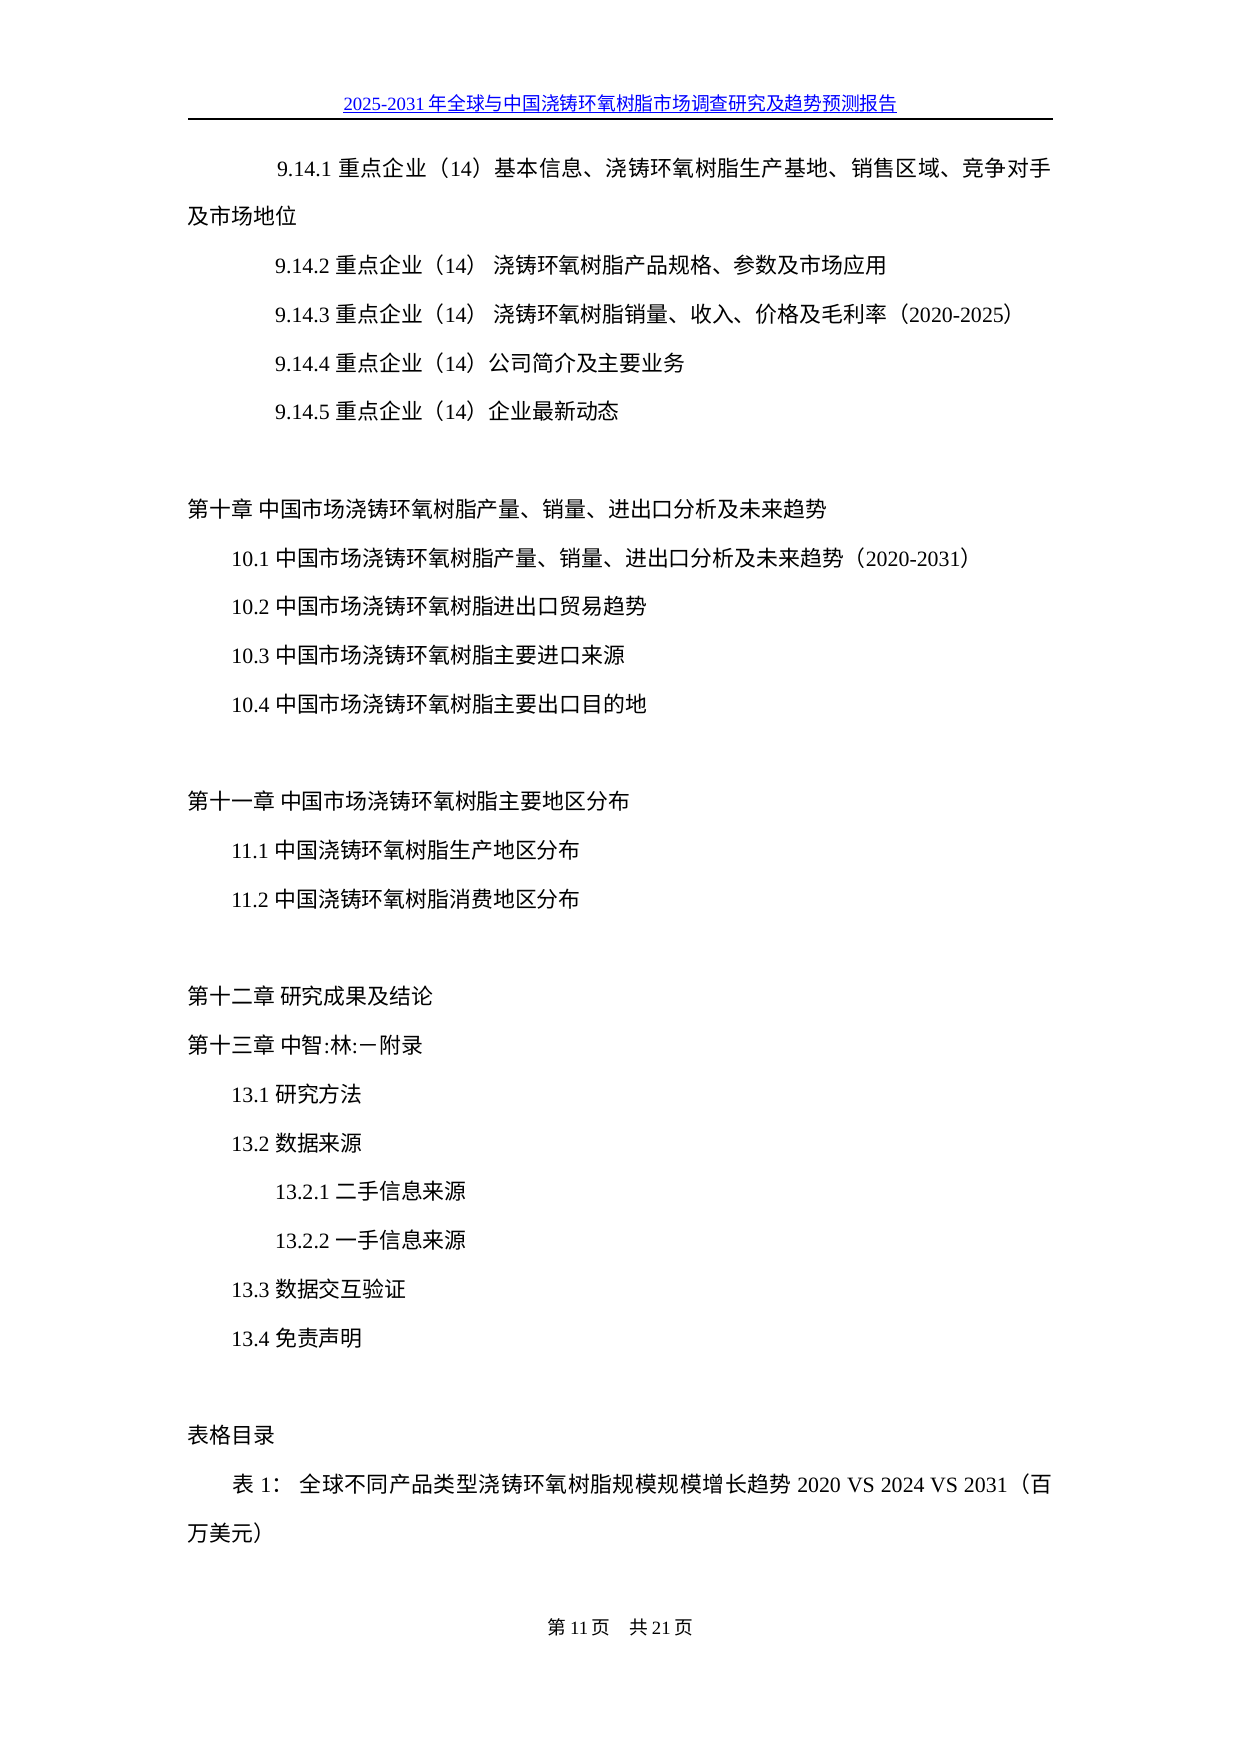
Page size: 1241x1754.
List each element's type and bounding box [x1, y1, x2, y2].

text [187, 150, 1053, 1548]
